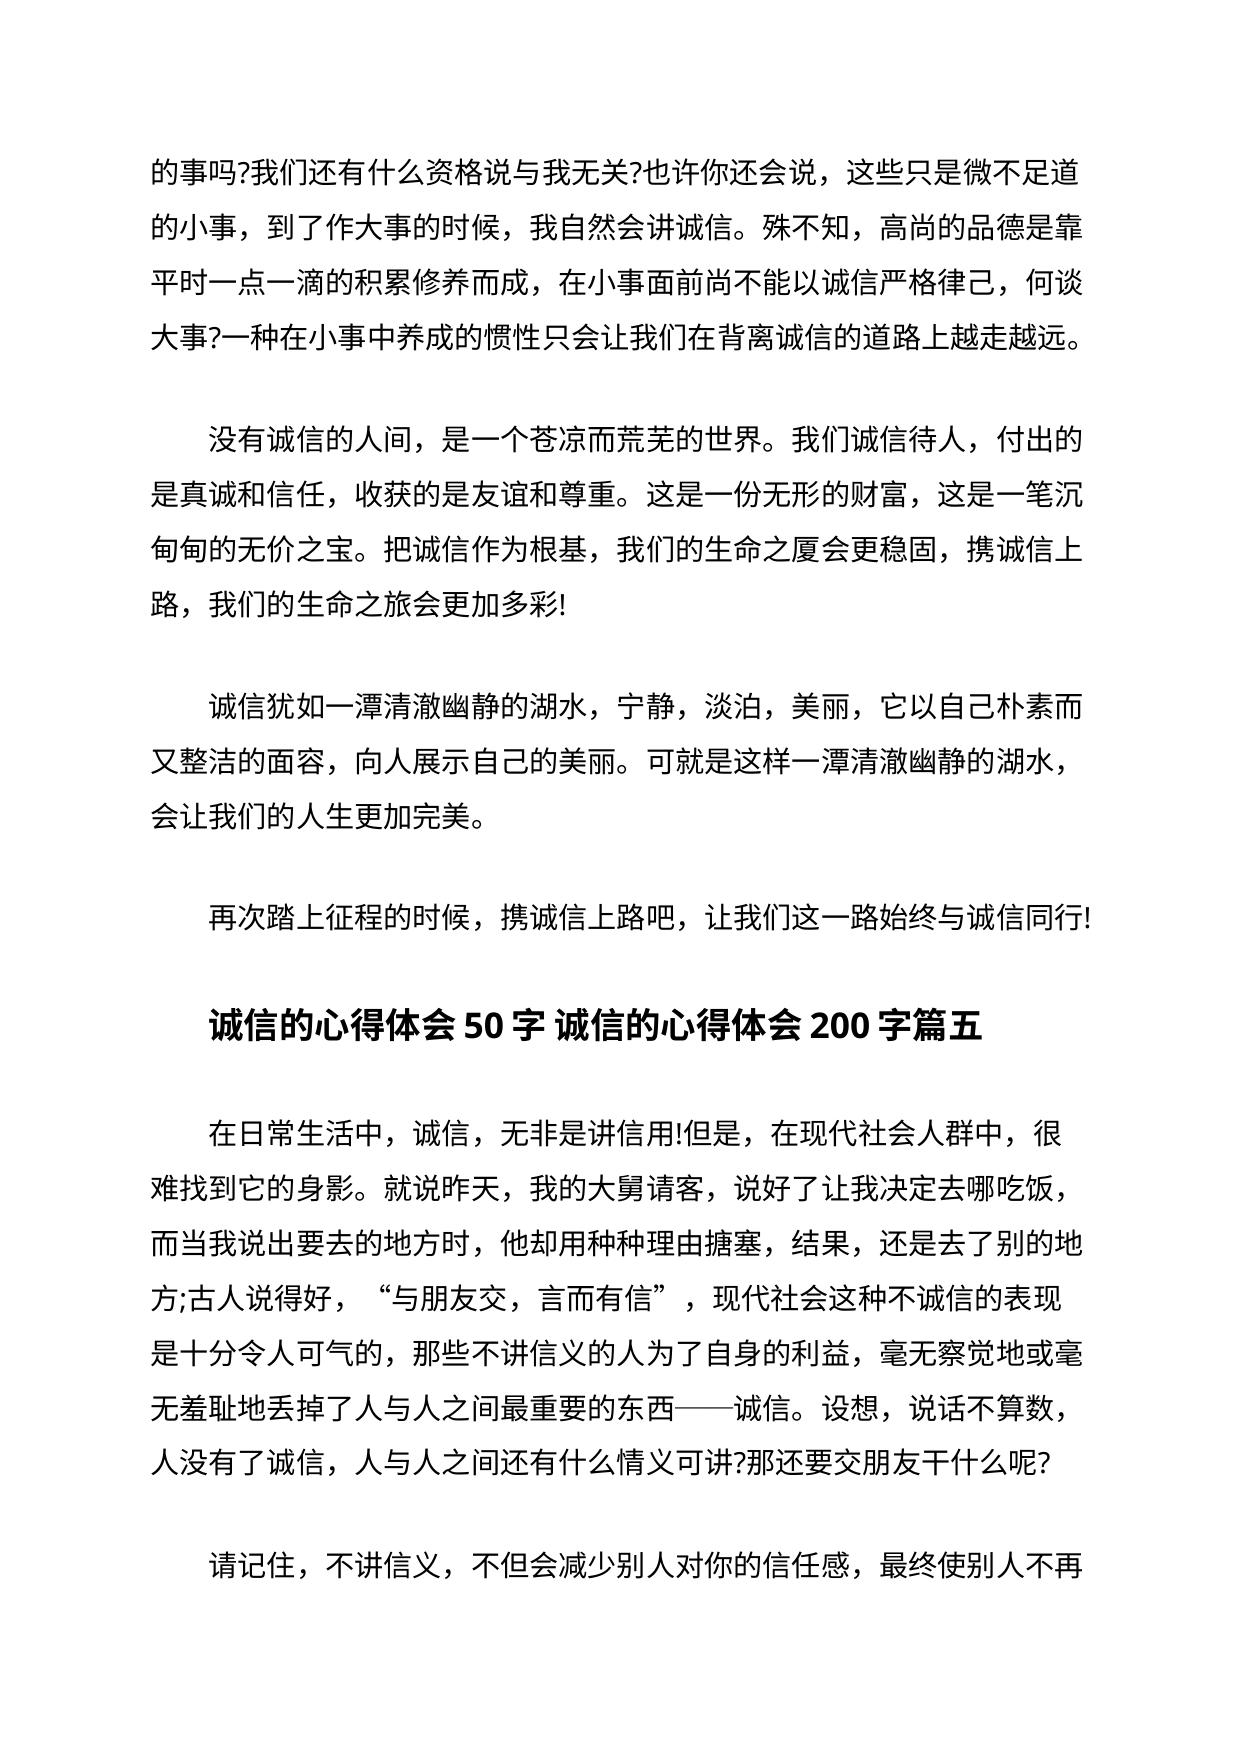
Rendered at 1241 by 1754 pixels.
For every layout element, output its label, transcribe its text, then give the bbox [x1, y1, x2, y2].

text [150, 1542, 1090, 1584]
text 诚信犹如一潭清澈幽静的湖水，宁静，淡泊，美丽，它以自己朴素而又整洁的面容，向人展示自己的美丽。可就是这样一潭清澈幽静的湖水，会让我们的人生更加完美。 [150, 683, 1090, 836]
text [150, 150, 1090, 357]
text 没有诚信的人间，是一个苍凉而荒芜的世界。我们诚信待人，付出的是真诚和信任，收获的是友谊和尊重。这是一份无形的财富，这是一笔沉甸甸的无价之宝。把诚信作为根基，我们的生命之厦会更稳固，携诚信上路，我们的生命之旅会更加多彩! [150, 417, 1090, 624]
text 在日常生活中，诚信，无非是讲信用!但是，在现代社会人群中，很难找到它的身影。就说昨天，我的大舅请客，说好了让我决定去哪吃饭，而当我说出要去的地方时，他却用种种理由搪塞，结果，还是去了别的地方;古人说得好，“与朋友交，言而有信”，现代社会这种不诚信的表现是十分令人可气的，那些不讲信义的人为了自身的利益，毫无察觉地或毫无羞耻地丢掉了人与人之间最重要的东西──诚信。设想，说话不算数，人没有了诚信，人与人之间还有什么情义可讲?那还要交朋友干什么呢? [150, 1111, 1090, 1482]
text 再次踏上征程的时候，携诚信上路吧，让我们这一路始终与诚信同行! [150, 895, 1090, 937]
text 诚信的心得体会50字 诚信的心得体会200字篇五 [150, 997, 1090, 1048]
